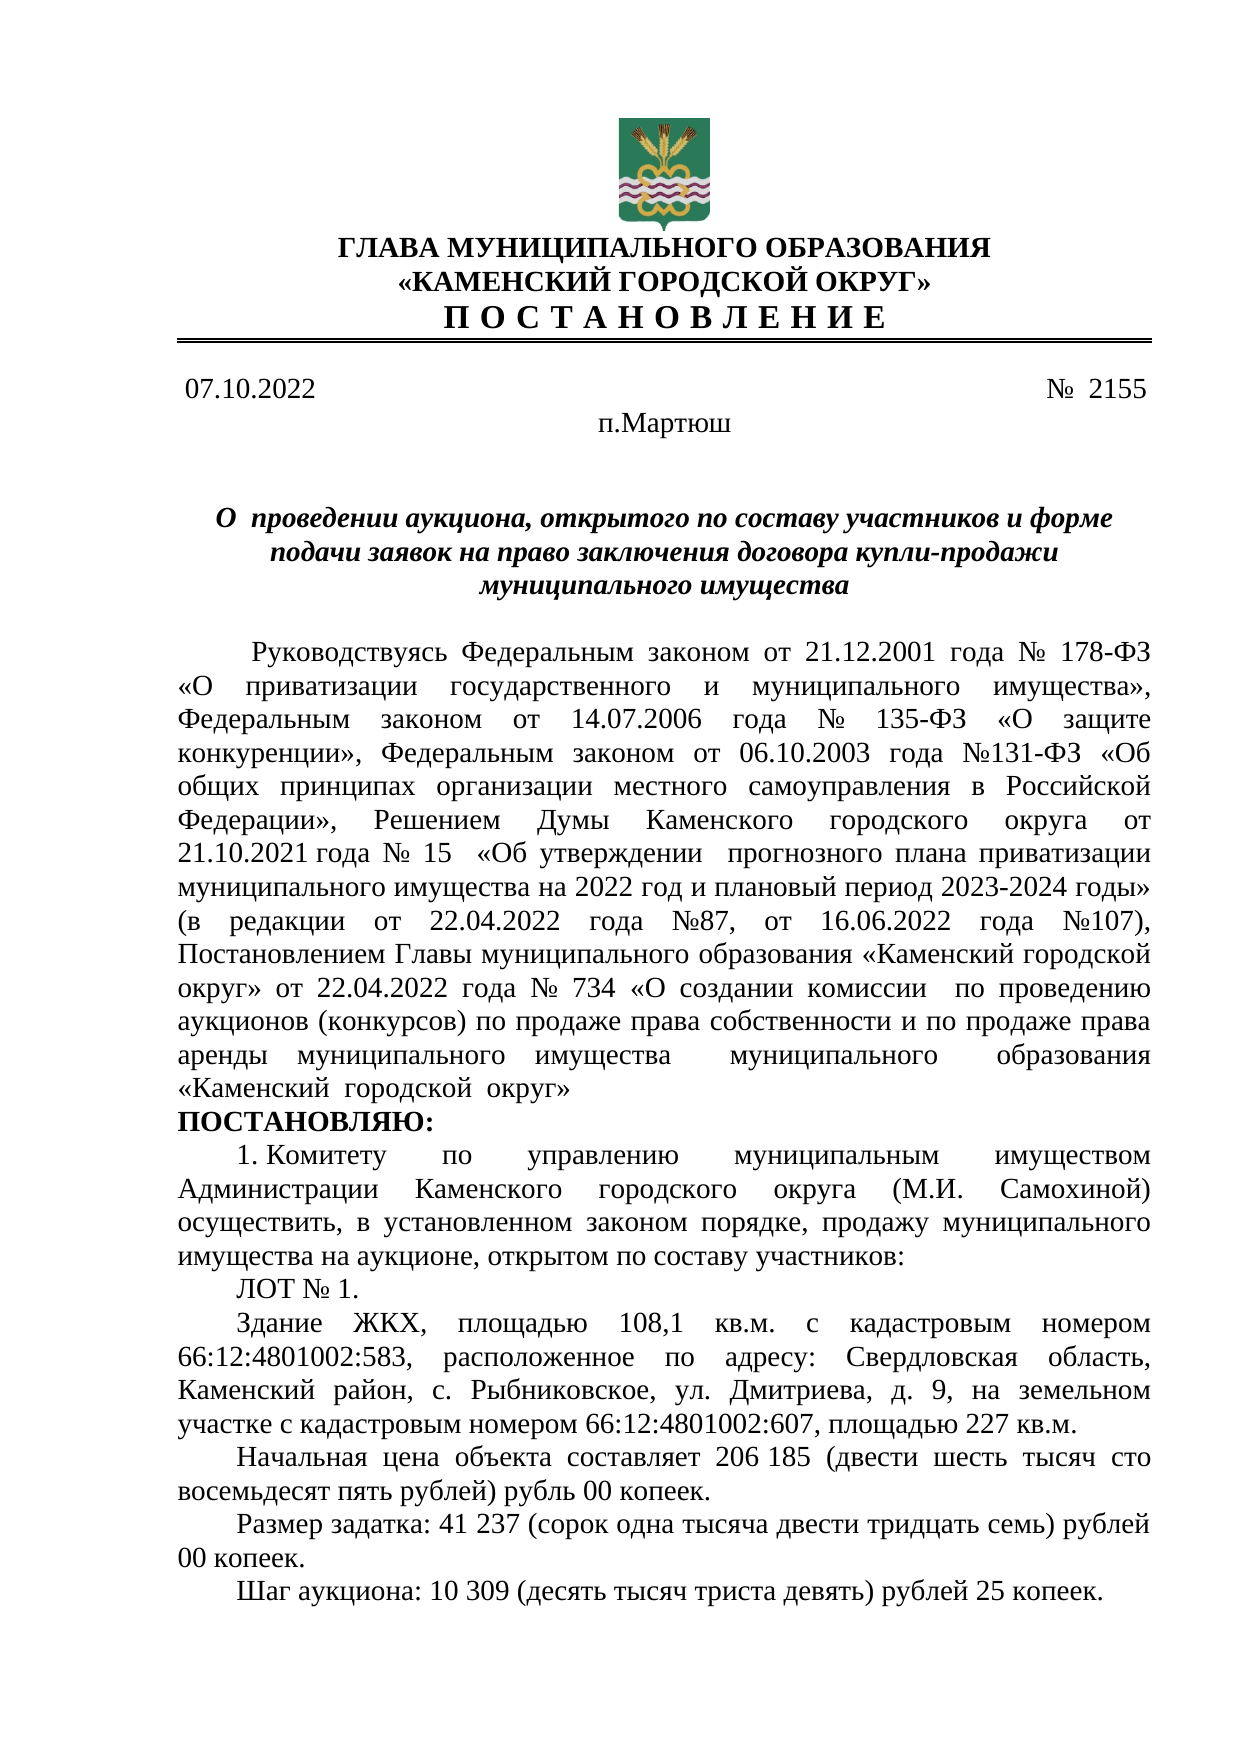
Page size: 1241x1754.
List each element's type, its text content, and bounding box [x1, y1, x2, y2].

text ПОСТАНОВЛЯЮ: [177, 1104, 1152, 1137]
text ГЛАВА МУНИЦИПАЛЬНОГО ОБРАЗОВАНИЯ [177, 231, 1152, 264]
text «КАМЕНСКИЙ ГОРОДСКОЙ ОКРУГ» [177, 264, 1152, 298]
text п.Мартюш [177, 405, 1152, 439]
picture [618, 118, 710, 231]
text Здание ЖКХ, площадью 108,1 кв.м. с кадастровым номером 66:12:4801002:583, расположенное по адресу: Свердловская область, Каменский район, с. Рыбниковское, ул. Дмитриева, д. 9, на земельном участке с кадастровым номером 66:12:4801002:607, площадью 227 кв.м. [177, 1305, 1152, 1439]
text Размер задатка: 41 237 (сорок одна тысяча двести тридцать семь) рублей 00 копеек. [177, 1506, 1152, 1573]
text ПОСТАНОВЛЕНИЕ [177, 298, 1152, 338]
text Руководствуясь Федеральным законом от 21.12.2001 года № 178-ФЗ «О приватизации государственного и муниципального имущества», Федеральным законом от 14.07.2006 года № 135-ФЗ «О защите конкуренции», Федеральным законом от 06.10.2003 года №131-ФЗ «Об общих принципах организации местного самоуправления в Российской Федерации», Решением Думы Каменского городского округа от 21.10.2021 года № 15 «Об утверждении прогнозного плана приватизации муниципального имущества на 2022 год и плановый период 2023-2024 годы» (в редакции от 22.04.2022 года №87, от 16.06.2022 года №107), Постановлением Главы муниципального образования «Каменский городской округ» от 22.04.2022 года № 734 «О создании комиссии по проведению аукционов (конкурсов) по продаже права собственности и по продаже права аренды муниципального имущества муниципального образования «Каменский городской округ» [177, 634, 1152, 1104]
text Шаг аукциона: 10 309 (десять тысяч триста девять) рублей 25 копеек. [177, 1573, 1152, 1607]
list Комитету по управлению муниципальным имуществом Администрации Каменского городского округа (М.И. Самохиной) осуществить, в установленном законом порядке, продажу муниципального имущества на аукционе, открытом по составу участников: [177, 1137, 1152, 1272]
text О проведении аукциона, открытого по составу участников и форме подачи заявок на право заключения договора купли-продажи муниципального имущества [177, 500, 1152, 601]
text 07.10.2022 № 2155 [177, 372, 1152, 405]
text Начальная цена объекта составляет 206 185 (двести шесть тысяч сто восемьдесят пять рублей) рубль 00 копеек. [177, 1439, 1152, 1506]
text ЛОТ № 1. [177, 1272, 1152, 1305]
